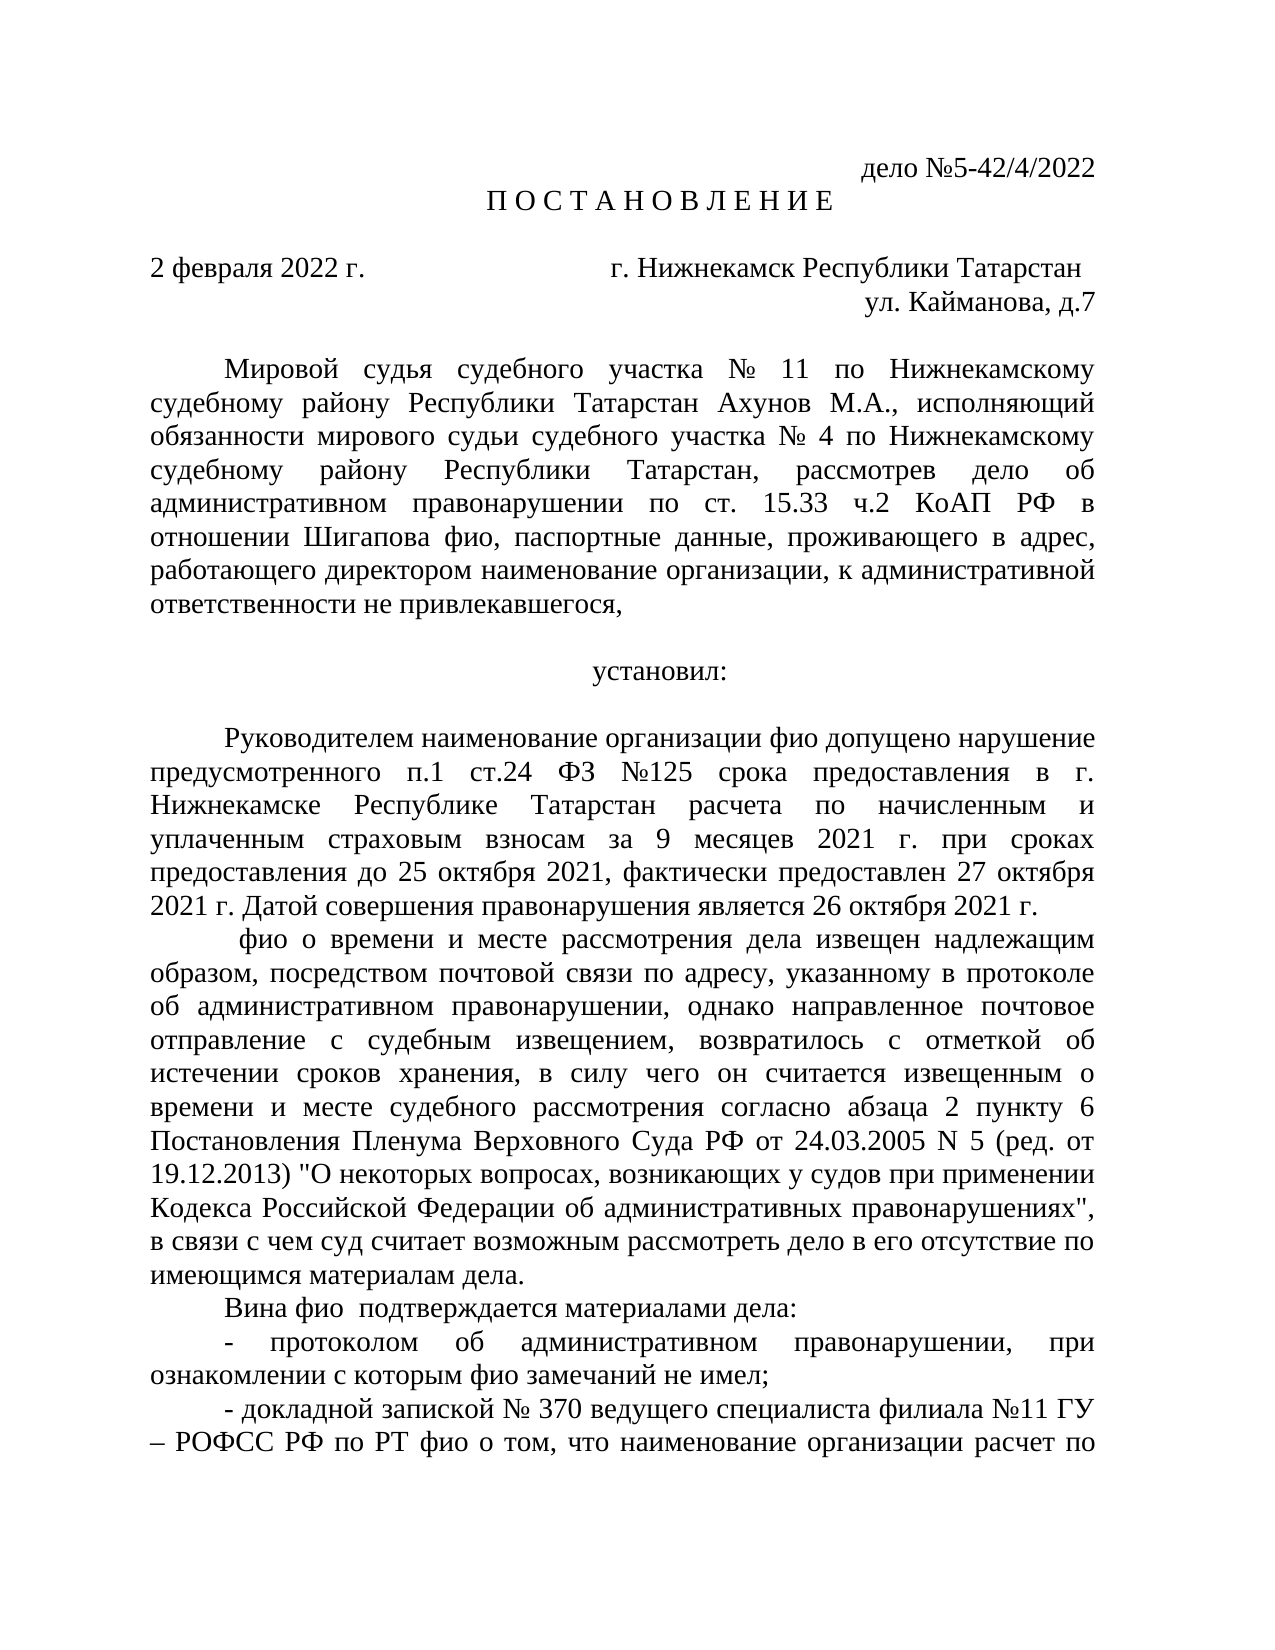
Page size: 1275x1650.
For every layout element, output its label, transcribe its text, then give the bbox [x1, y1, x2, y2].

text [150, 1391, 1096, 1458]
text 2 февраля 2022 г. г. Нижнекамск Республики Татарстан [150, 251, 1096, 284]
text установил: [150, 653, 1096, 687]
text фио о времени и месте рассмотрения дела извещен надлежащим образом, посредством почтовой связи по адресу, указанному в протоколе об административном правонарушении, однако направленное почтовое отправление с судебным извещением, возвратилось с отметкой об истечении сроков хранения, в силу чего он считается извещенным о времени и месте судебного рассмотрения согласно абзаца 2 пункту 6 Постановления Пленума Верховного Суда РФ от 24.03.2005 N 5 (ред. от 19.12.2013) "О некоторых вопросах, возникающих у судов при применении Кодекса Российской Федерации об административных правонарушениях", в связи с чем суд считает возможным рассмотреть дело в его отсутствие по имеющимся материалам дела. [150, 921, 1096, 1290]
text П О С Т А Н О В Л Е Н И Е [150, 183, 1096, 217]
text дело №5-42/4/2022 [150, 150, 1096, 183]
text Вина фио подтверждается материалами дела: [150, 1290, 1096, 1324]
text ул. Кайманова, д.7 [150, 284, 1096, 318]
text Мировой судья судебного участка № 11 по Нижнекамскому судебному району Республики Татарстан Ахунов М.А., исполняющий обязанности мирового судьи судебного участка № 4 по Нижнекамскому судебному району Республики Татарстан, рассмотрев дело об административном правонарушении по ст. 15.33 ч.2 КоАП РФ в отношении Шигапова фио, паспортные данные, проживающего в адрес, работающего директором наименование организации, к административной ответственности не привлекавшегося, [150, 351, 1096, 619]
text Руководителем наименование организации фио допущено нарушение предусмотренного п.1 ст.24 ФЗ №125 срока предоставления в г. Нижнекамске Республике Татарстан расчета по начисленным и уплаченным страховым взносам за 9 месяцев 2021 г. при сроках предоставления до 25 октября 2021, фактически предоставлен 27 октября 2021 г. Датой совершения правонарушения является 26 октября 2021 г. [150, 720, 1096, 921]
text - протоколом об административном правонарушении, при ознакомлении с которым фио замечаний не имел; [150, 1324, 1096, 1391]
